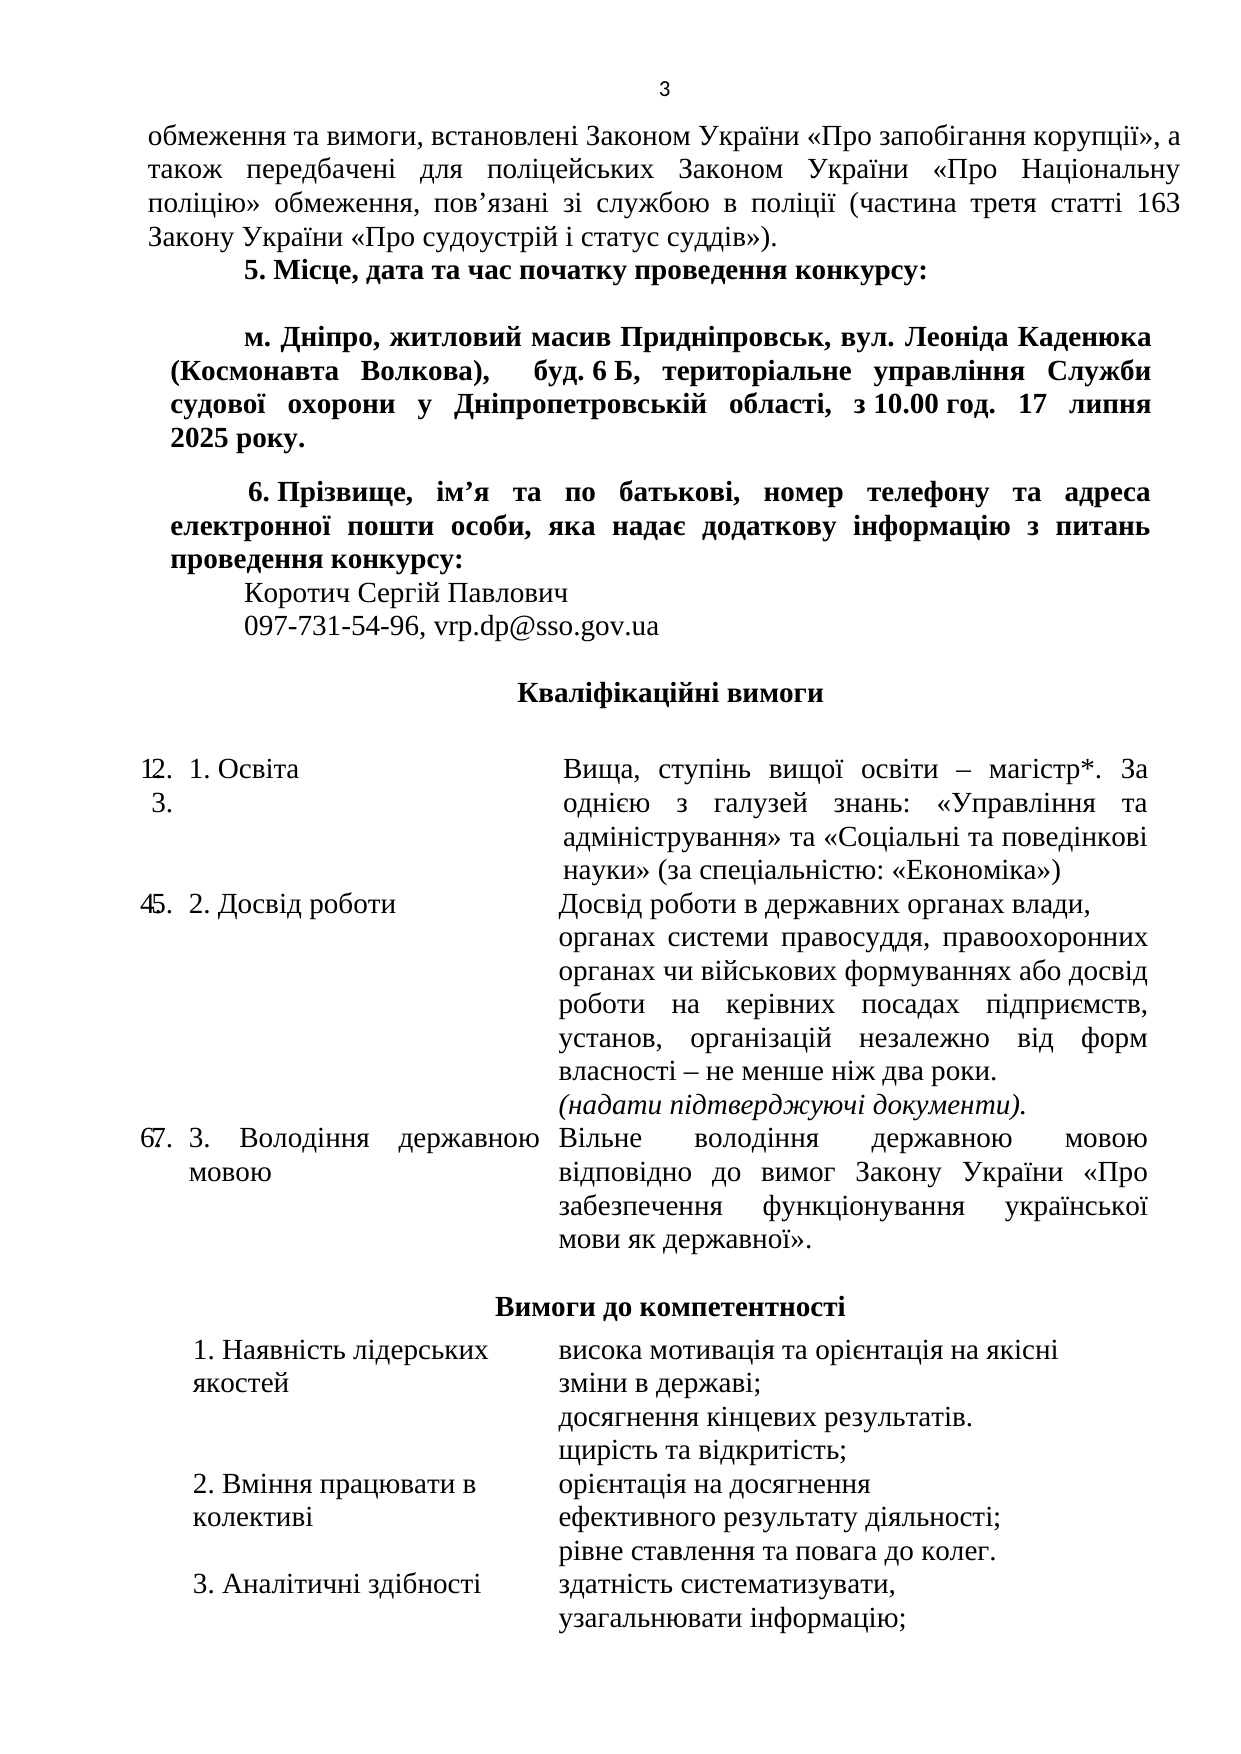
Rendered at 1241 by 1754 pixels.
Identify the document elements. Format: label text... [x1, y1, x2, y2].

table_header 5. Місце, дата та час початку проведення конкурсу: м. Дніпро, житловий масив Придніпровськ, вул. Леоніда Каденюка (Космонавта Волкова), буд. 6 Б, територіальне управління Служби судової охорони у Дніпропетровській області, з 10.00 год. 17 липня 2025 року. [159, 252, 1163, 474]
table_header [159, 676, 1163, 1634]
table_cell 6. Прізвище, ім’я та по батькові, номер телефону та адреса електронної пошти особи, яка надає додаткову інформацію з питань проведення конкурсу: Коротич Сергій Павлович 097-731-54-96, vrp.dp@sso.gov.ua [159, 474, 1163, 642]
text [148, 118, 1181, 252]
